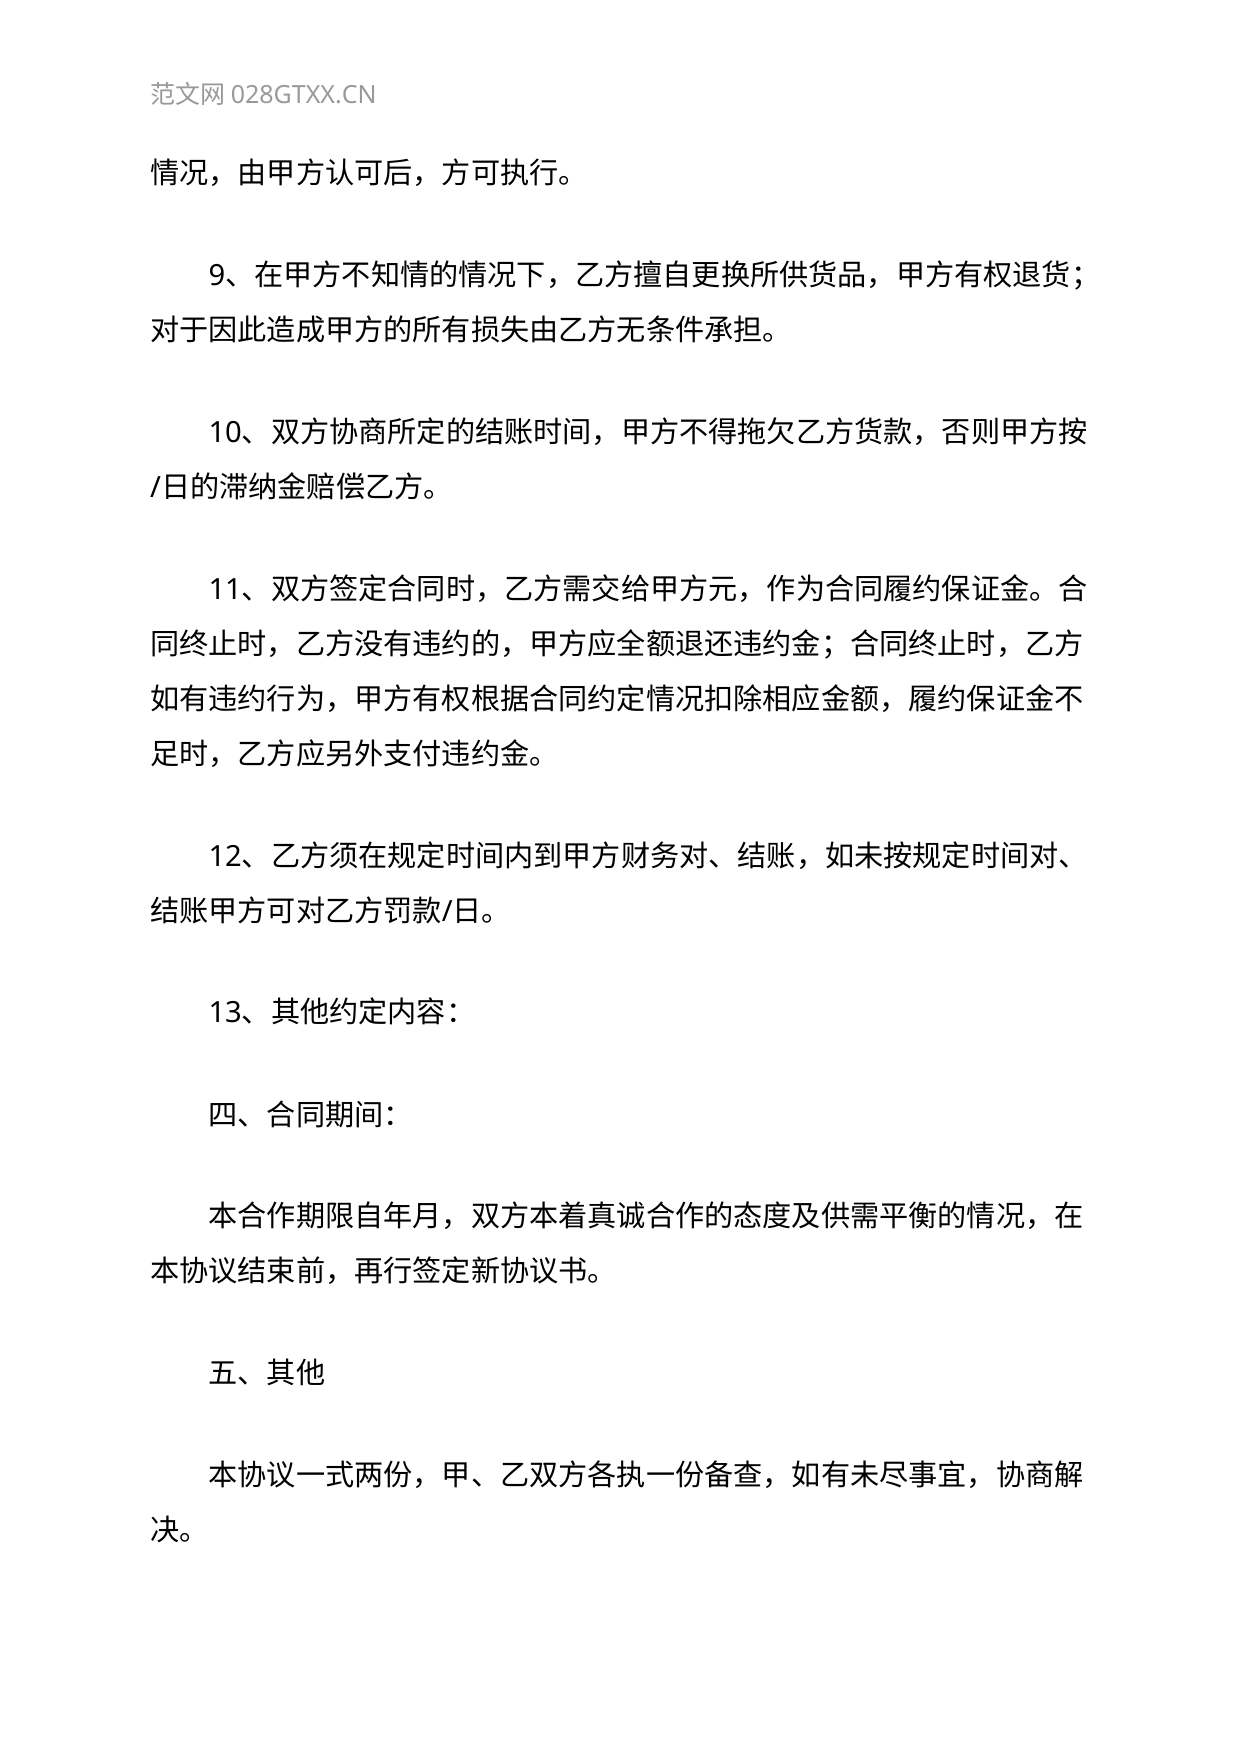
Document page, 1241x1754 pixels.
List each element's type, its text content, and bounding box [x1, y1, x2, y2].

text 9、在甲方不知情的情况下，乙方擅自更换所供货品，甲方有权退货；对于因此造成甲方的所有损失由乙方无条件承担。 [150, 252, 1090, 349]
text 五、其他 [150, 1349, 1090, 1392]
text 本合作期限自年月，双方本着真诚合作的态度及供需平衡的情况，在本协议结束前，再行签定新协议书。 [150, 1193, 1090, 1290]
text 10、双方协商所定的结账时间，甲方不得拖欠乙方货款，否则甲方按/日的滞纳金赔偿乙方。 [150, 408, 1090, 506]
text 四、合同期间： [150, 1091, 1090, 1133]
text 本协议一式两份，甲、乙双方各执一份备查，如有未尽事宜，协商解决。 [150, 1451, 1090, 1548]
text 11、双方签定合同时，乙方需交给甲方元，作为合同履约保证金。合同终止时，乙方没有违约的，甲方应全额退还违约金；合同终止时，乙方如有违约行为，甲方有权根据合同约定情况扣除相应金额，履约保证金不足时，乙方应另外支付违约金。 [150, 566, 1090, 773]
text 13、其他约定内容： [150, 989, 1090, 1031]
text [150, 150, 1090, 192]
text 12、乙方须在规定时间内到甲方财务对、结账，如未按规定时间对、结账甲方可对乙方罚款/日。 [150, 832, 1090, 929]
